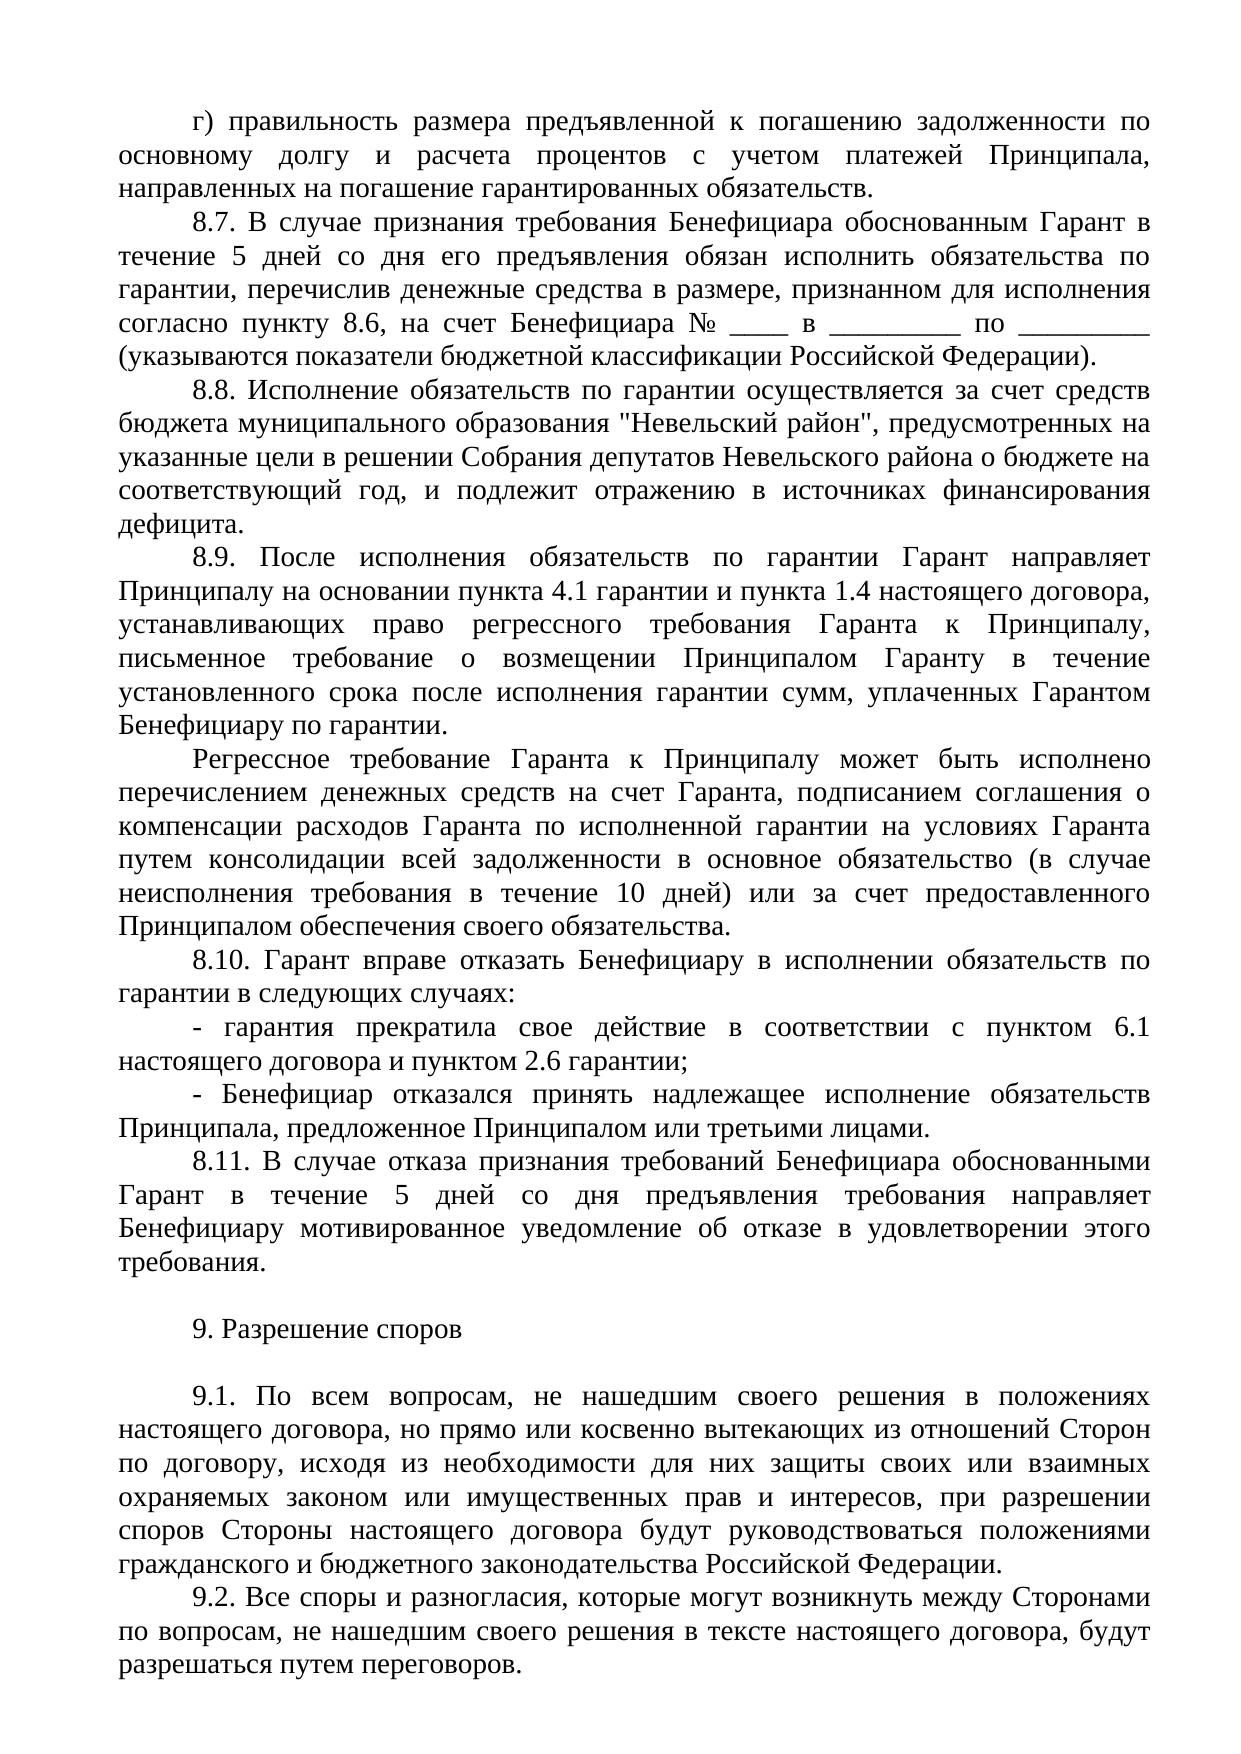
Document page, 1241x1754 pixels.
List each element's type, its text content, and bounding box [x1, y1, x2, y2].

text - гарантия прекратила свое действие в соответствии с пунктом 6.1 настоящего договора и пунктом 2.6 гарантии; [118, 1009, 1152, 1076]
text 9. Разрешение споров [118, 1311, 1152, 1344]
text 8.9. После исполнения обязательств по гарантии Гарант направляет Принципалу на основании пункта 4.1 гарантии и пункта 1.4 настоящего договора, устанавливающих право регрессного требования Гаранта к Принципалу, письменное требование о возмещении Принципалом Гаранту в течение установленного срока после исполнения гарантии сумм, уплаченных Гарантом Бенефициару по гарантии. [118, 539, 1152, 741]
text Регрессное требование Гаранта к Принципалу может быть исполнено перечислением денежных средств на счет Гаранта, подписанием соглашения о компенсации расходов Гаранта по исполненной гарантии на условиях Гаранта путем консолидации всей задолженности в основное обязательство (в случае неисполнения требования в течение 10 дней) или за счет предоставленного Принципалом обеспечения своего обязательства. [118, 741, 1152, 942]
text 8.7. В случае признания требования Бенефициара обоснованным Гарант в течение 5 дней со дня его предъявления обязан исполнить обязательства по гарантии, перечислив денежные средства в размере, признанном для исполнения согласно пункту 8.6, на счет Бенефициара № ____ в _________ по _________ (указываются показатели бюджетной классификации Российской Федерации). [118, 204, 1152, 372]
text 8.8. Исполнение обязательств по гарантии осуществляется за счет средств бюджета муниципального образования "Невельский район", предусмотренных на указанные цели в решении Собрания депутатов Невельского района о бюджете на соответствующий год, и подлежит отражению в источниках финансирования дефицита. [118, 372, 1152, 539]
text г) правильность размера предъявленной к погашению задолженности по основному долгу и расчета процентов с учетом платежей Принципала, направленных на погашение гарантированных обязательств. [118, 103, 1152, 204]
text 8.10. Гарант вправе отказать Бенефициару в исполнении обязательств по гарантии в следующих случаях: [118, 942, 1152, 1009]
text 9.2. Все споры и разногласия, которые могут возникнуть между Сторонами по вопросам, не нашедшим своего решения в тексте настоящего договора, будут разрешаться путем переговоров. [118, 1579, 1152, 1680]
text - Бенефициар отказался принять надлежащее исполнение обязательств Принципала, предложенное Принципалом или третьими лицами. [118, 1076, 1152, 1143]
text 8.11. В случае отказа признания требований Бенефициара обоснованными Гарант в течение 5 дней со дня предъявления требования направляет Бенефициару мотивированное уведомление об отказе в удовлетворении этого требования. [118, 1143, 1152, 1277]
text 9.1. По всем вопросам, не нашедшим своего решения в положениях настоящего договора, но прямо или косвенно вытекающих из отношений Сторон по договору, исходя из необходимости для них защиты своих или взаимных охраняемых законом или имущественных прав и интересов, при разрешении споров Стороны настоящего договора будут руководствоваться положениями гражданского и бюджетного законодательства Российской Федерации. [118, 1378, 1152, 1579]
